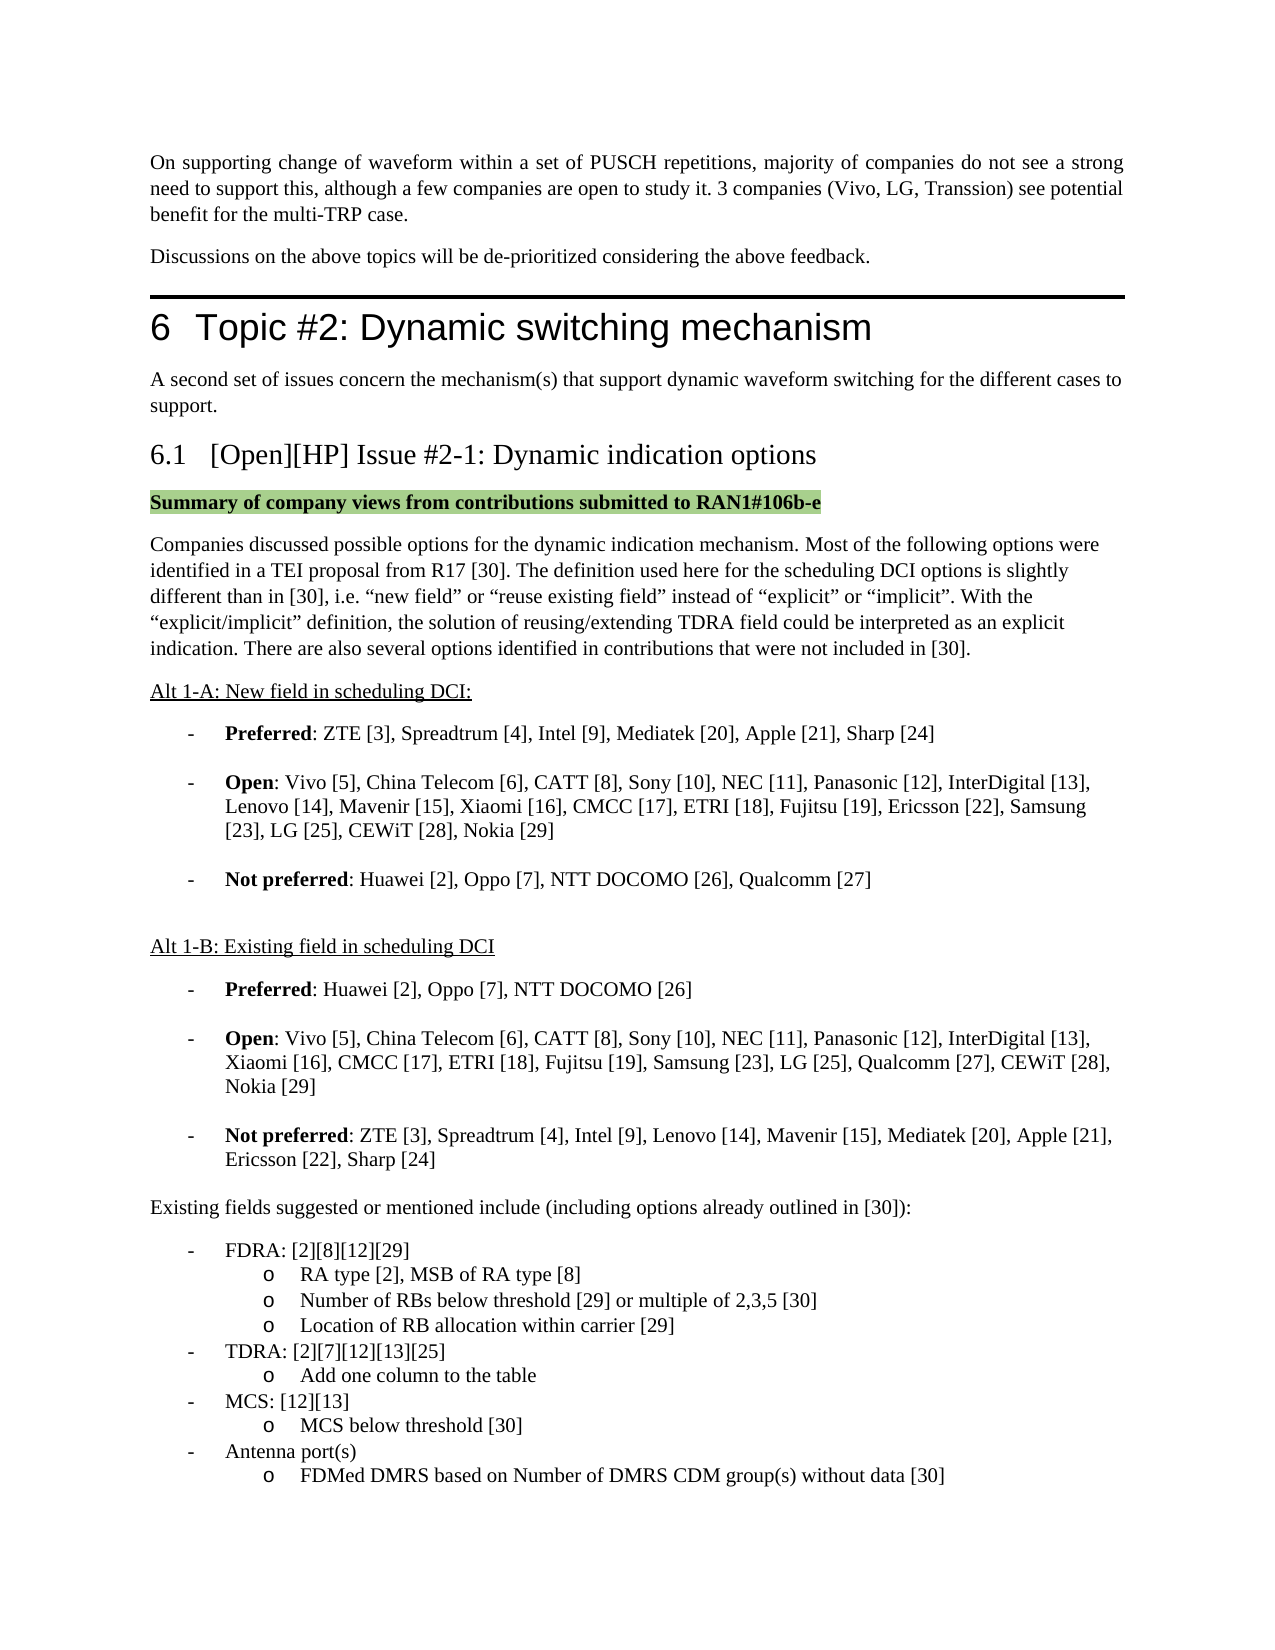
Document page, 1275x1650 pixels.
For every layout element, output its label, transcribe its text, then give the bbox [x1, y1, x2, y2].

list RA type [2], MSB of RA type [8] [262, 1262, 1125, 1287]
list Not preferred: Huawei [2], Oppo [7], NTT DOCOMO [26], Qualcomm [27] [187, 867, 1125, 891]
subtitle Topic #2: Dynamic switching mechanism [150, 299, 1125, 348]
list MCS below threshold [30] [262, 1413, 1125, 1438]
subtitle [Open][HP] Issue #2-1: Dynamic indication options [150, 437, 1125, 471]
list MCS: [12][13] [187, 1389, 1125, 1413]
text Summary of company views from contributions submitted to RAN1#106b-e [150, 489, 1125, 514]
text Existing fields suggested or mentioned include (including options already outlined in [30]): [150, 1195, 1125, 1219]
list Number of RBs below threshold [29] or multiple of 2,3,5 [30] [262, 1287, 1125, 1313]
list Location of RB allocation within carrier [29] [262, 1313, 1125, 1339]
list Preferred: ZTE [3], Spreadtrum [4], Intel [9], Mediatek [20], Apple [21], Sharp [24] [187, 721, 1125, 745]
list Preferred: Huawei [2], Oppo [7], NTT DOCOMO [26] [187, 977, 1125, 1001]
text Alt 1-A: New field in scheduling DCI: [150, 678, 1125, 703]
list Open: Vivo [5], China Telecom [6], CATT [8], Sony [10], NEC [11], Panasonic [12], InterDigital [13], Lenovo [14], Mavenir [15], Xiaomi [16], CMCC [17], ETRI [18], Fujitsu [19], Ericsson [22], Samsung [23], LG [25], CEWiT [28], Nokia [29] [187, 770, 1125, 842]
list FDRA: [2][8][12][29] [187, 1238, 1125, 1262]
list FDMed DMRS based on Number of DMRS CDM group(s) without data [30] [262, 1463, 1125, 1488]
list Add one column to the table [262, 1363, 1125, 1389]
list Antenna port(s) [187, 1438, 1125, 1463]
text Discussions on the above topics will be de-prioritized considering the above feedback. [150, 244, 1125, 268]
list TDRA: [2][7][12][13][25] [187, 1339, 1125, 1363]
list Open: Vivo [5], China Telecom [6], CATT [8], Sony [10], NEC [11], Panasonic [12], InterDigital [13], Xiaomi [16], CMCC [17], ETRI [18], Fujitsu [19], Samsung [23], LG [25], Qualcomm [27], CEWiT [28], Nokia [29] [187, 1026, 1125, 1098]
list Not preferred: ZTE [3], Spreadtrum [4], Intel [9], Lenovo [14], Mavenir [15], Mediatek [20], Apple [21], Ericsson [22], Sharp [24] [187, 1123, 1125, 1171]
text A second set of issues concern the mechanism(s) that support dynamic waveform switching for the different cases to support. [150, 367, 1125, 417]
text Alt 1-B: Existing field in scheduling DCI [150, 934, 1125, 958]
text Companies discussed possible options for the dynamic indication mechanism. Most of the following options were identified in a TEI proposal from R17 [30]. The definition used here for the scheduling DCI options is slightly different than in [30], i.e. “new field” or “reuse existing field” instead of “explicit” or “implicit”. With the “explicit/implicit” definition, the solution of reusing/extending TDRA field could be interpreted as an explicit indication. There are also several options identified in contributions that were not included in [30]. [150, 532, 1125, 660]
text On supporting change of waveform within a set of PUSCH repetitions, majority of companies do not see a strong need to support this, although a few companies are open to study it. 3 companies (Vivo, LG, Transsion) see potential benefit for the multi-TRP case. [150, 150, 1125, 226]
